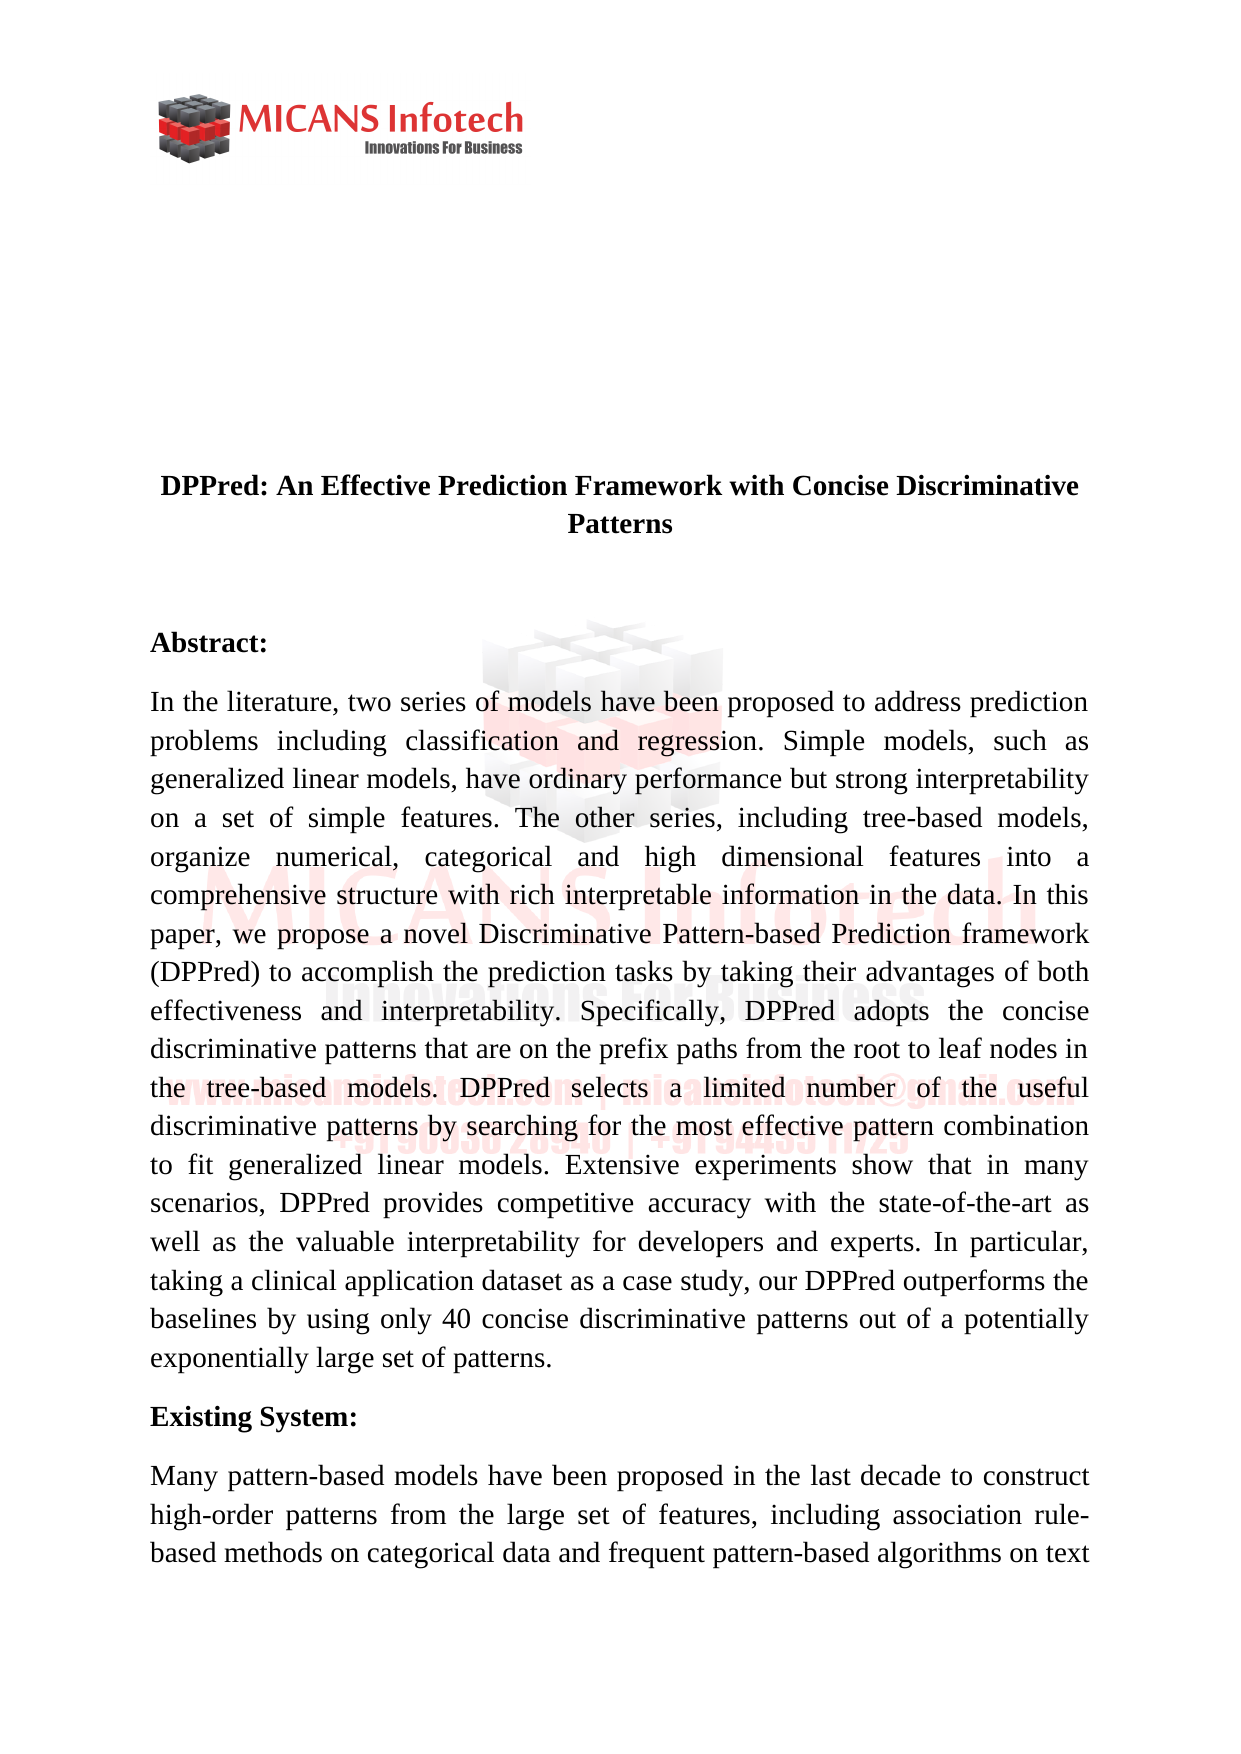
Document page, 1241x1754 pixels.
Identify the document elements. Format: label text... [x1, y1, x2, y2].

picture [150, 73, 532, 185]
text DPPred: An Effective Prediction Framework with Concise Discriminative Patterns [150, 468, 1090, 540]
text Abstract: [150, 625, 1090, 659]
text In the literature, two series of models have been proposed to address prediction problems including classification and regression. Simple models, such as generalized linear models, have ordinary performance but strong interpretability on a set of simple features. The other series, including tree-based models, organize numerical, categorical and high dimensional features into a comprehensive structure with rich interpretable information in the data. In this paper, we propose a novel Discriminative Pattern-based Prediction framework (DPPred) to accomplish the prediction tasks by taking their advantages of both effectiveness and interpretability. Specifically, DPPred adopts the concise discriminative patterns that are on the prefix paths from the root to leaf nodes in the tree-based models. DPPred selects a limited number of the useful discriminative patterns by searching for the most effective pattern combination to fit generalized linear models. Extensive experiments show that in many scenarios, DPPred provides competitive accuracy with the state-of-the-art as well as the valuable interpretability for developers and experts. In particular, taking a clinical application dataset as a case study, our DPPred outperforms the baselines by using only 40 concise discriminative patterns out of a potentially exponentially large set of patterns. [150, 684, 1090, 1373]
text Existing System: [150, 1399, 1090, 1433]
